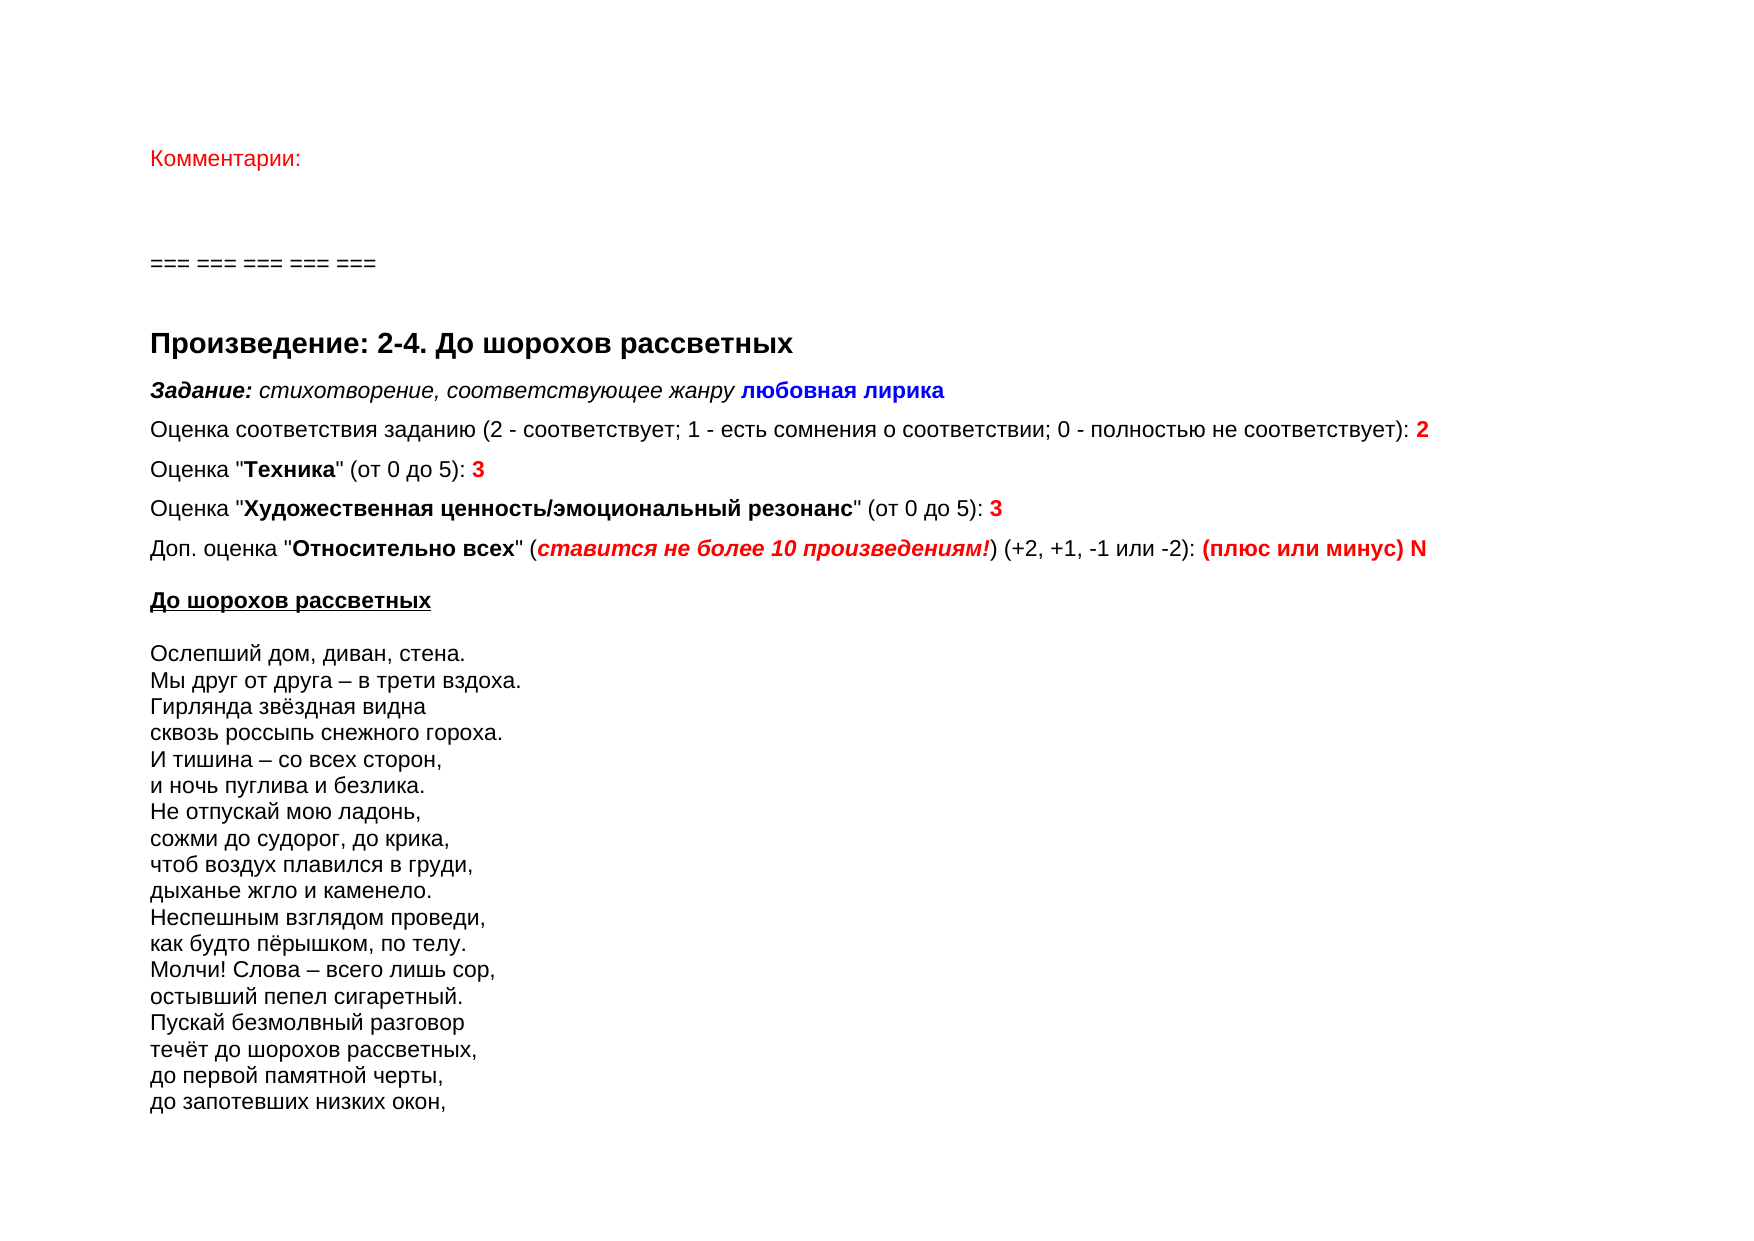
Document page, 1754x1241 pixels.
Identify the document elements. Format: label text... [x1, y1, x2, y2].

text сквозь россыпь снежного гороха. [150, 719, 1604, 746]
text остывший пепел сигаретный. [150, 983, 1604, 1009]
text Оценка "Техника" (от 0 до 5): 3 [150, 456, 1604, 482]
text И тишина – со всех сторон, [150, 746, 1604, 772]
text до запотевших низких окон, [150, 1088, 1604, 1114]
text дыханье жгло и каменело. [150, 877, 1604, 904]
text Гирлянда звёздная видна [150, 693, 1604, 719]
text Не отпускай мою ладонь, [150, 798, 1604, 825]
text как будто пёрышком, по телу. [150, 930, 1604, 956]
text чтоб воздух плавился в груди, [150, 851, 1604, 877]
text Оценка "Художественная ценность/эмоциональный резонанс" (от 0 до 5): 3 [150, 495, 1604, 522]
text Неспешным взглядом проведи, [150, 904, 1604, 930]
text До шорохов рассветных [150, 587, 1604, 614]
text Молчи! Слова – всего лишь сор, [150, 956, 1604, 983]
text до первой памятной черты, [150, 1062, 1604, 1088]
text Ослепший дом, диван, стена. [150, 640, 1604, 667]
text течёт до шорохов рассветных, [150, 1036, 1604, 1062]
text === === === === === [150, 250, 1604, 276]
text сожми до судорог, до крика, [150, 825, 1604, 851]
text Доп. оценка "Относительно всех" (ставится не более 10 произведениям!) (+2, +1, -1 или -2): (плюс или минус) N [150, 535, 1604, 561]
text Мы друг от друга – в трети вздоха. [150, 667, 1604, 693]
text Задание: стихотворение, соответствующее жанру любовная лирика [150, 377, 1604, 403]
text Комментарии: [150, 144, 1604, 171]
text Оценка соответствия заданию (2 - соответствует; 1 - есть сомнения о соответствии; 0 - полностью не соответствует): 2 [150, 416, 1604, 443]
text и ночь пуглива и безлика. [150, 772, 1604, 798]
text Пускай безмолвный разговор [150, 1009, 1604, 1036]
text Произведение: 2-4. До шорохов рассветных [150, 327, 1604, 360]
